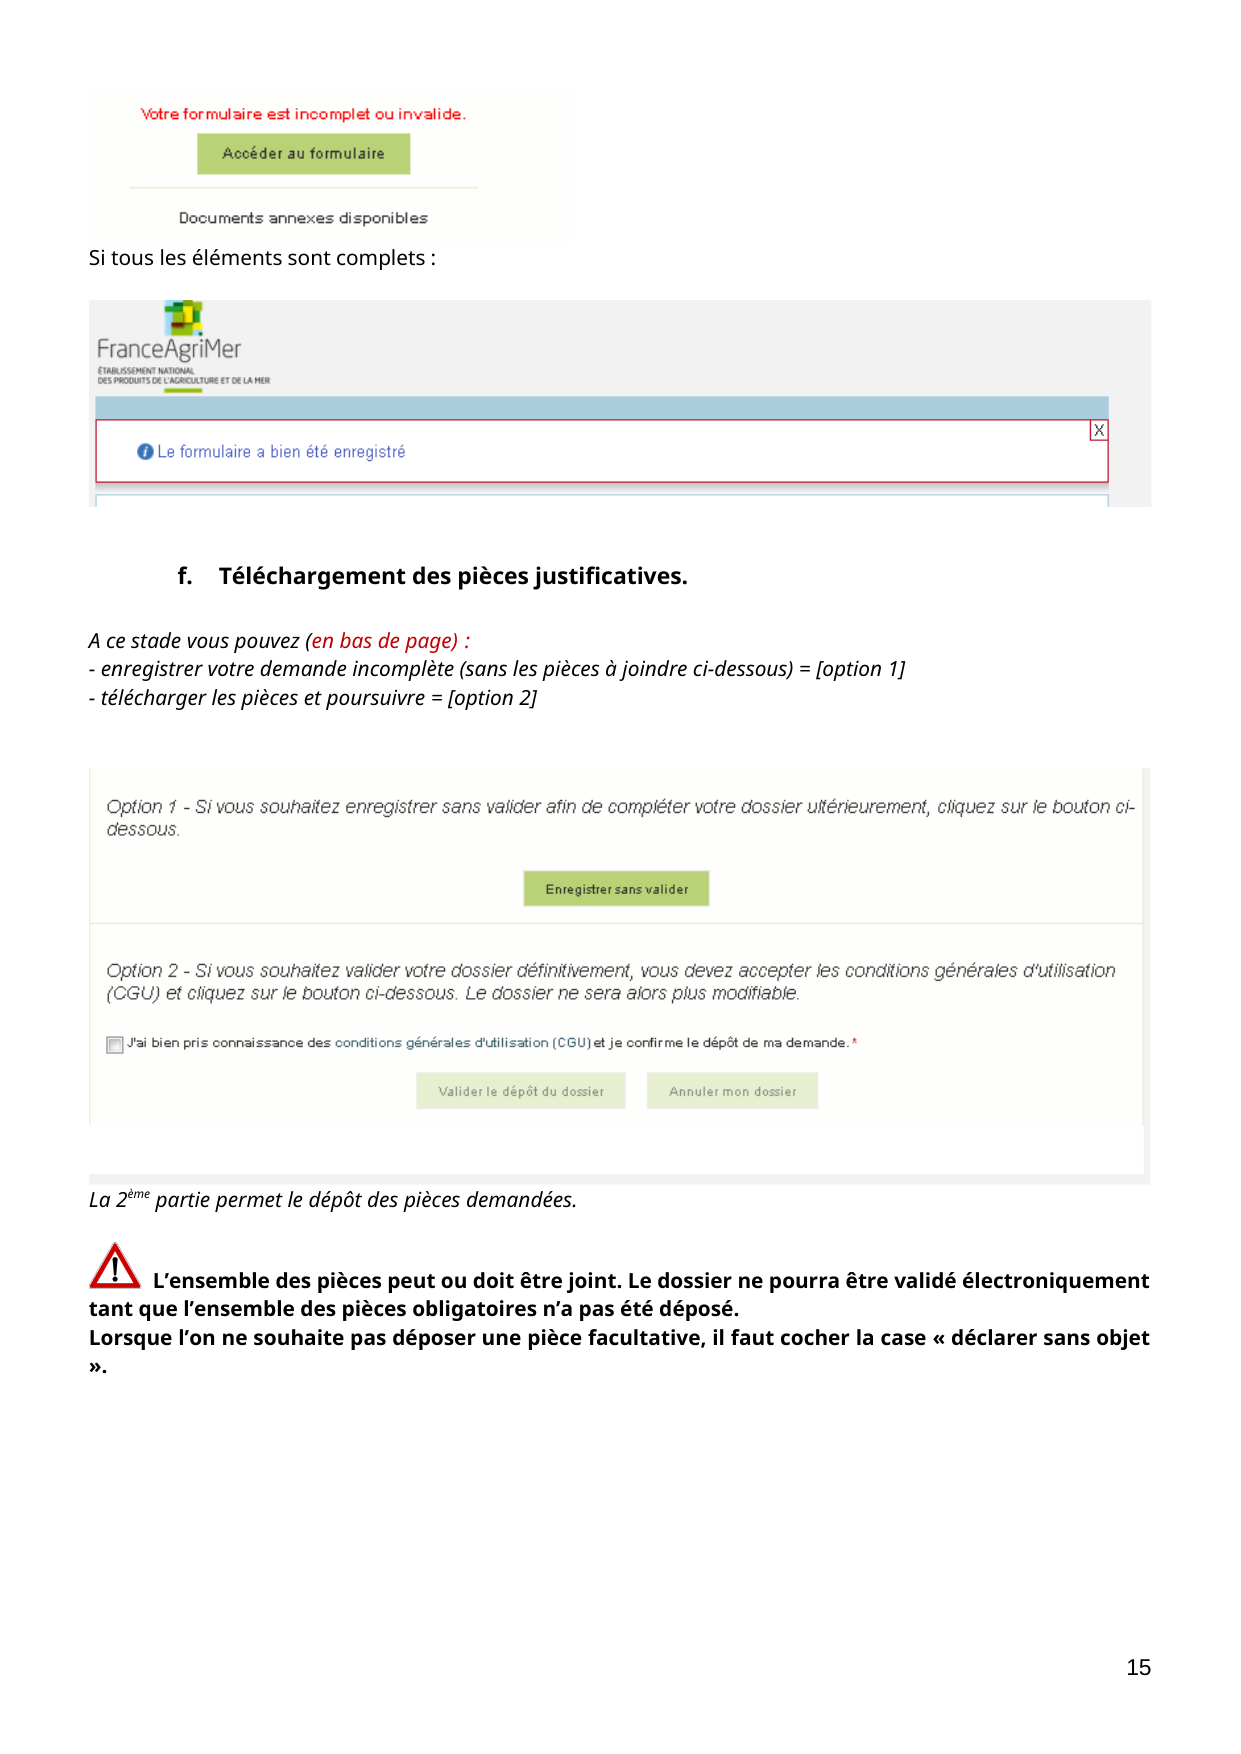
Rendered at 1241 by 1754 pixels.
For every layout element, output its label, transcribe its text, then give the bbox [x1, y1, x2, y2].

picture [88, 1242, 142, 1289]
text - télécharger les pièces et poursuivre = [option 2] [89, 683, 1152, 711]
picture [88, 768, 1152, 1186]
picture [88, 88, 575, 244]
text Si tous les éléments sont complets : [89, 243, 1152, 272]
picture [88, 300, 1152, 507]
text La 2ème partie permet le dépôt des pièces demandées. [89, 1186, 1152, 1214]
text L’ensemble des pièces peut ou doit être joint. Le dossier ne pourra être validé électroniquement tant que l’ensemble des pièces obligatoires n’a pas été déposé. [89, 1242, 1152, 1323]
text A ce stade vous pouvez (en bas de page) : [89, 626, 1152, 654]
subtitle Téléchargement des pièces justificatives. [177, 560, 1152, 591]
text - enregistrer votre demande incomplète (sans les pièces à joindre ci-dessous) = [option 1] [89, 654, 1152, 683]
text Lorsque l’on ne souhaite pas déposer une pièce facultative, il faut cocher la case « déclarer sans objet ». [89, 1323, 1152, 1380]
